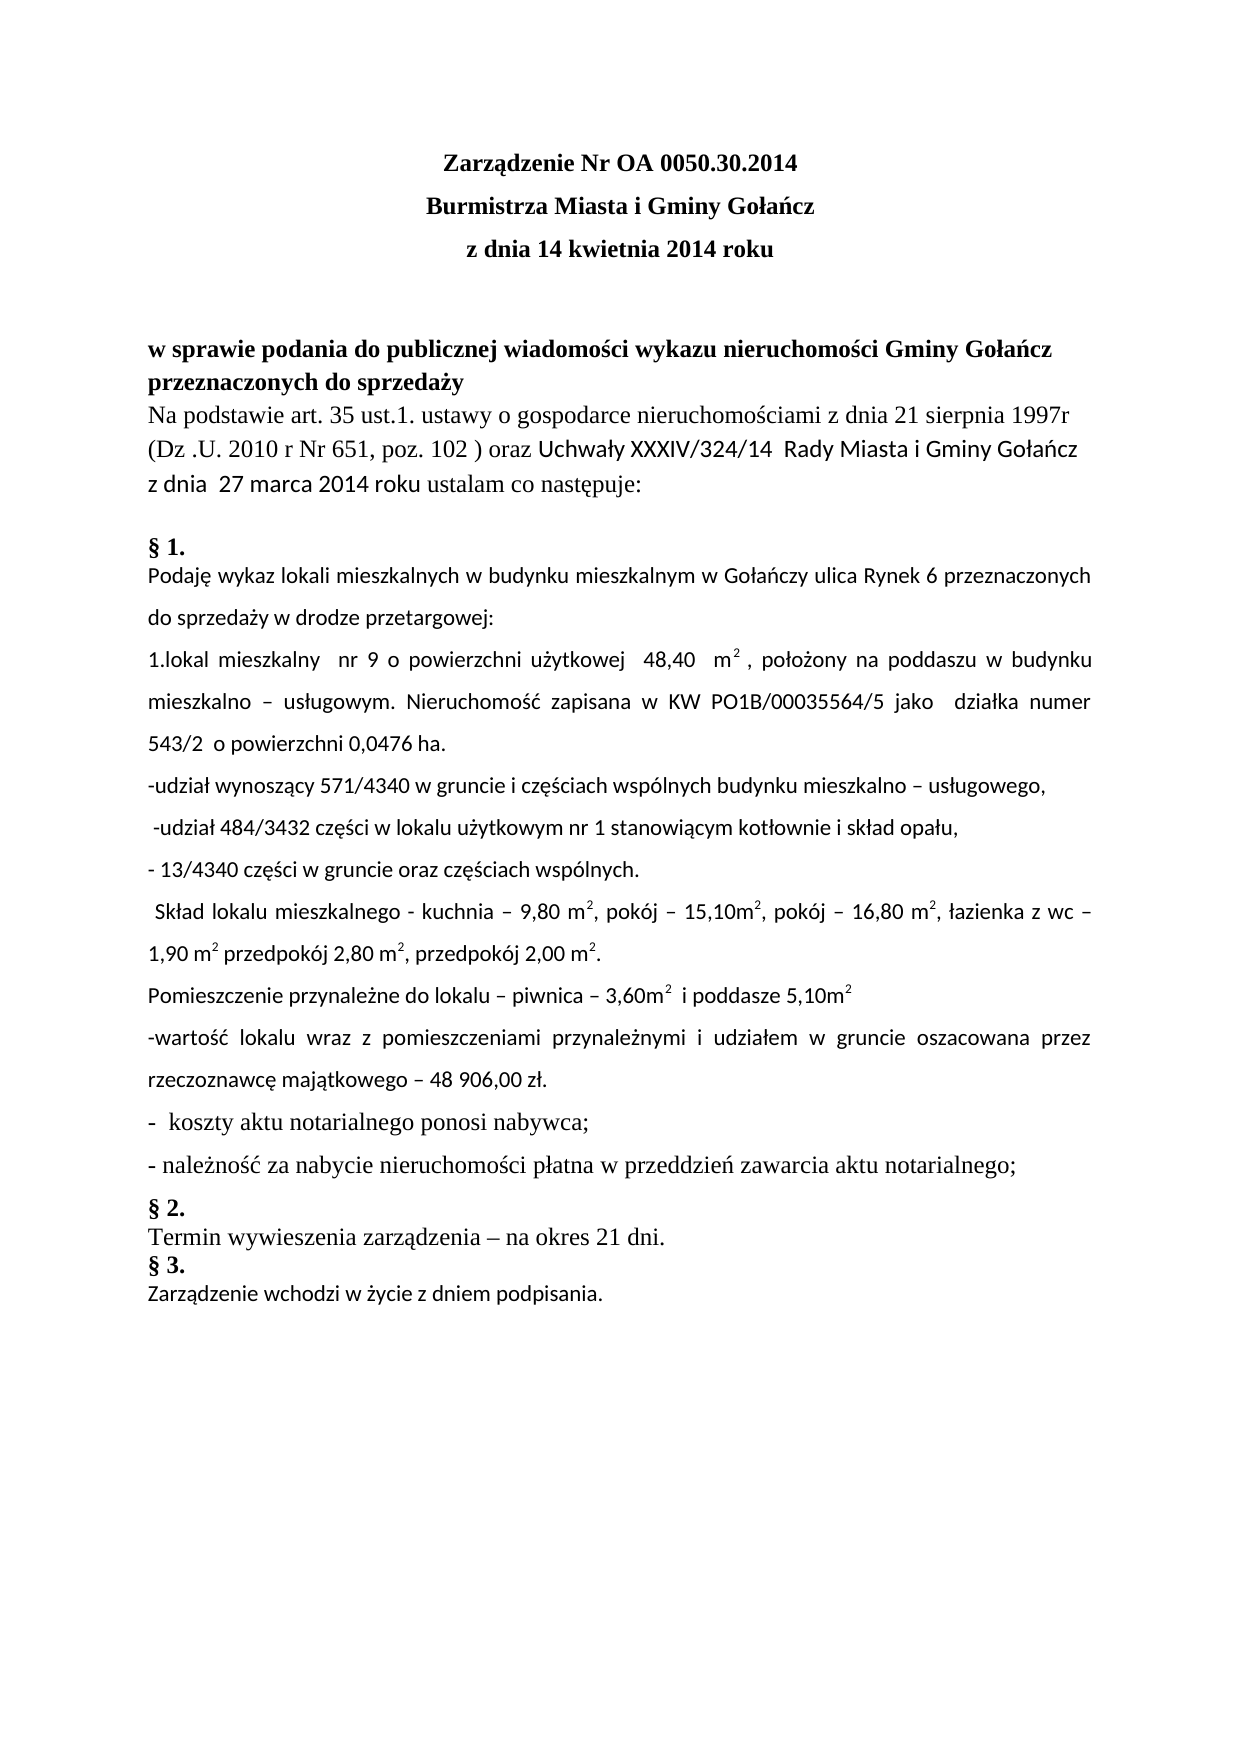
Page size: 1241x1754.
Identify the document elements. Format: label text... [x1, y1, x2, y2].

text - należność za nabycie nieruchomości płatna w przeddzień zawarcia aktu notarialnego; [148, 1150, 1093, 1179]
text w sprawie podania do publicznej wiadomości wykazu nieruchomości Gminy Gołańcz przeznaczonych do sprzedaży [148, 334, 1093, 396]
text § 1. [148, 532, 1093, 561]
text § 3. [148, 1251, 1093, 1279]
text Skład lokalu mieszkalnego - kuchnia – 9,80 m2, pokój – 15,10m2, pokój – 16,80 m2, łazienka z wc – 1,90 m2 przedpokój 2,80 m2, przedpokój 2,00 m2. [148, 897, 1093, 967]
text 1.lokal mieszkalny nr 9 o powierzchni użytkowej 48,40 m2 , położony na poddaszu w budynku mieszkalno – usługowym. Nieruchomość zapisana w KW PO1B/00035564/5 jako działka numer 543/2 o powierzchni 0,0476 ha. [148, 645, 1093, 757]
text Na podstawie art. 35 ust.1. ustawy o gospodarce nieruchomościami z dnia 21 sierpnia 1997r [148, 401, 1093, 429]
text Burmistrza Miasta i Gminy Gołańcz [148, 191, 1093, 219]
text - koszty aktu notarialnego ponosi nabywca; [148, 1107, 1093, 1136]
text z dnia 14 kwietnia 2014 roku [148, 234, 1093, 263]
text (Dz .U. 2010 r Nr 651, poz. 102 ) oraz Uchwały XXXIV/324/14 Rady Miasta i Gminy Gołańcz z dnia 27 marca 2014 roku ustalam co następuje: [148, 433, 1093, 499]
text -udział wynoszący 571/4340 w gruncie i częściach wspólnych budynku mieszkalno – usługowego, [148, 771, 1093, 799]
text -wartość lokalu wraz z pomieszczeniami przynależnymi i udziałem w gruncie oszacowana przez rzeczoznawcę majątkowego – 48 906,00 zł. [148, 1023, 1093, 1093]
text - 13/4340 części w gruncie oraz częściach wspólnych. [148, 855, 1093, 883]
text Zarządzenie Nr OA 0050.30.2014 [148, 148, 1093, 176]
text Termin wywieszenia zarządzenia – na okres 21 dni. [148, 1222, 1093, 1251]
text Zarządzenie wchodzi w życie z dniem podpisania. [148, 1279, 1093, 1307]
text -udział 484/3432 części w lokalu użytkowym nr 1 stanowiącym kotłownie i skład opału, [148, 813, 1093, 841]
text § 2. [148, 1193, 1093, 1222]
text Podaję wykaz lokali mieszkalnych w budynku mieszkalnym w Gołańczy ulica Rynek 6 przeznaczonych do sprzedaży w drodze przetargowej: [148, 561, 1093, 631]
text Pomieszczenie przynależne do lokalu – piwnica – 3,60m2 i poddasze 5,10m2 [148, 981, 1093, 1009]
